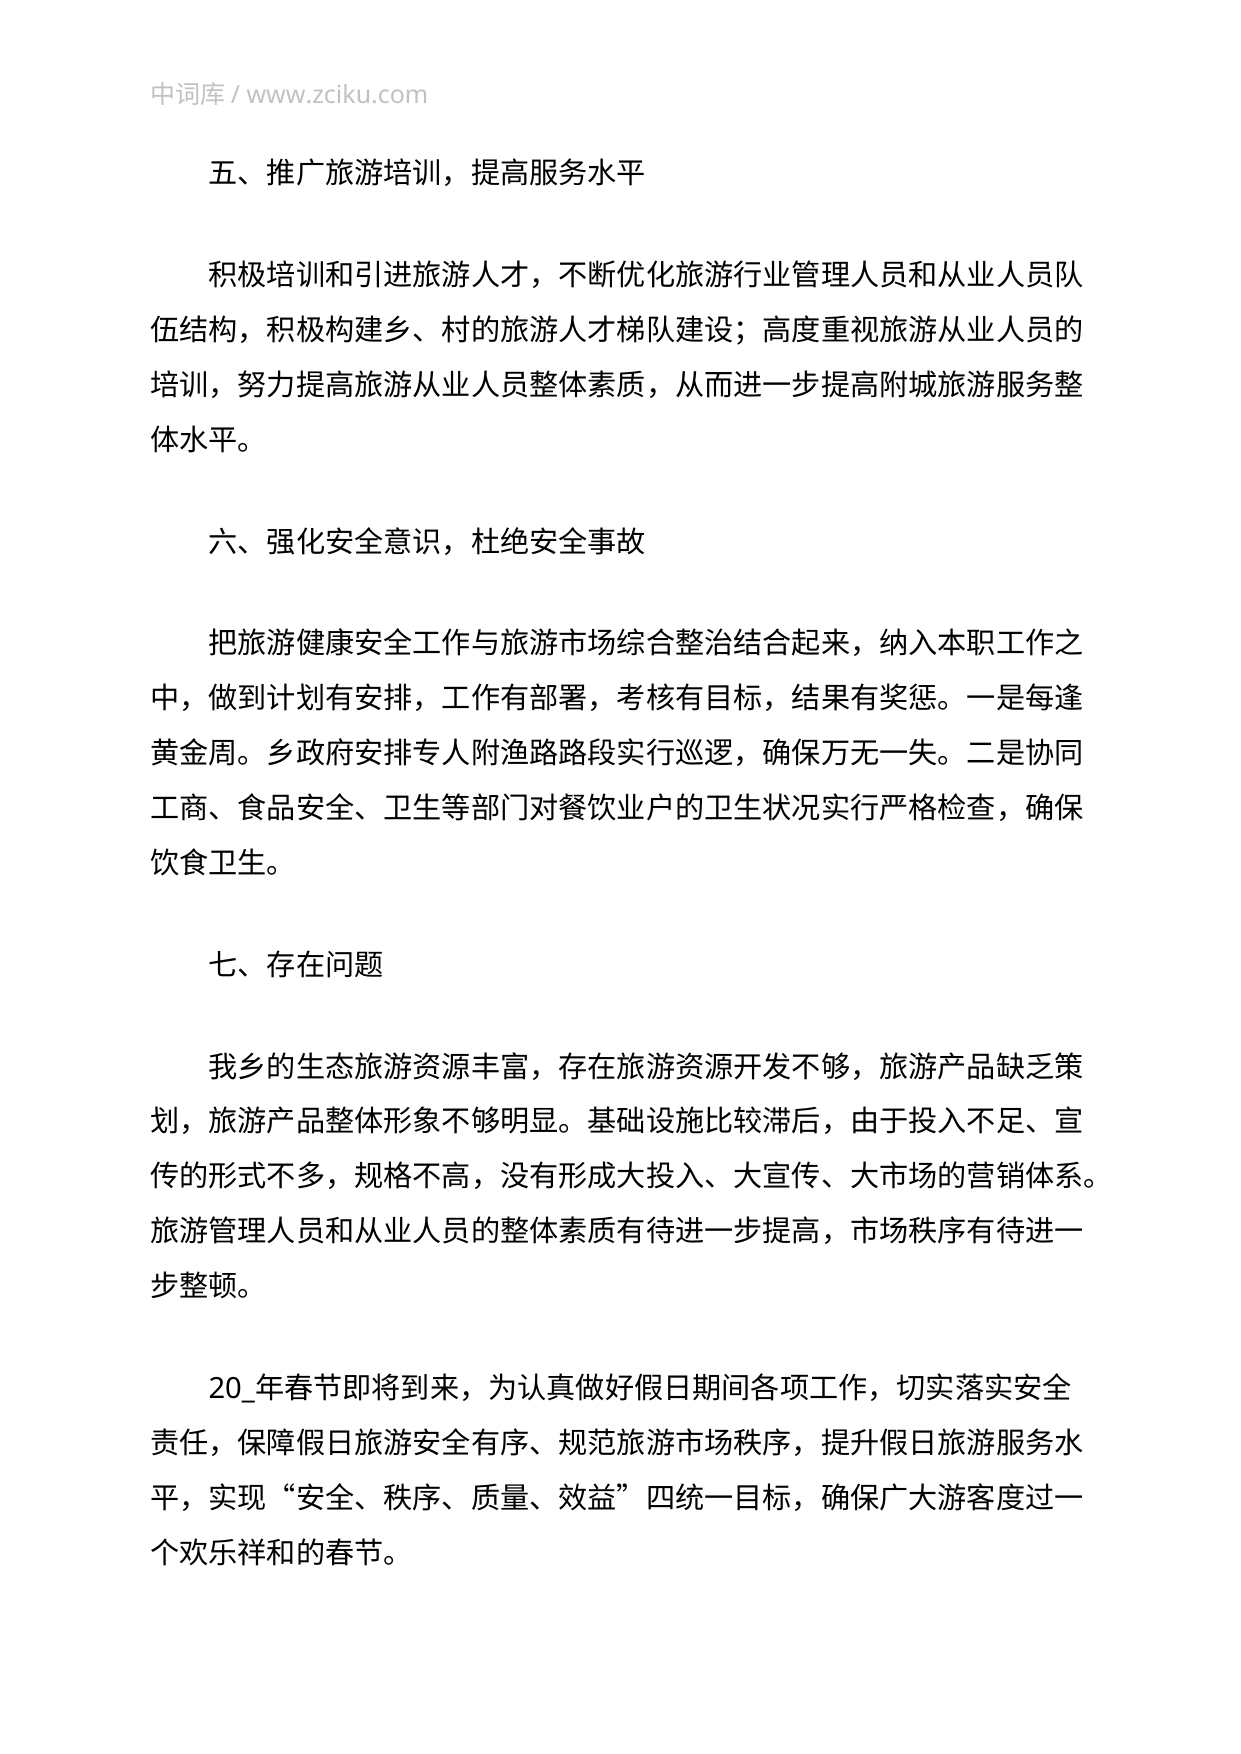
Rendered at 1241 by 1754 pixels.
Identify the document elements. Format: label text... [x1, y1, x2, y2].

text 我乡的生态旅游资源丰富，存在旅游资源开发不够，旅游产品缺乏策划，旅游产品整体形象不够明显。基础设施比较滞后，由于投入不足、宣传的形式不多，规格不高，没有形成大投入、大宣传、大市场的营销体系。旅游管理人员和从业人员的整体素质有待进一步提高，市场秩序有待进一步整顿。 [150, 1043, 1090, 1305]
text 六、强化安全意识，杜绝安全事故 [150, 518, 1090, 561]
text 20_年春节即将到来，为认真做好假日期间各项工作，切实落实安全责任，保障假日旅游安全有序、规范旅游市场秩序，提升假日旅游服务水平，实现“安全、秩序、质量、效益”四统一目标，确保广大游客度过一个欢乐祥和的春节。 [150, 1364, 1090, 1572]
text 把旅游健康安全工作与旅游市场综合整治结合起来，纳入本职工作之中，做到计划有安排，工作有部署，考核有目标，结果有奖惩。一是每逢黄金周。乡政府安排专人附渔路路段实行巡逻，确保万无一失。二是协同工商、食品安全、卫生等部门对餐饮业户的卫生状况实行严格检查，确保饮食卫生。 [150, 620, 1090, 882]
text 五、推广旅游培训，提高服务水平 [150, 150, 1090, 192]
text 七、存在问题 [150, 941, 1090, 984]
text 积极培训和引进旅游人才，不断优化旅游行业管理人员和从业人员队伍结构，积极构建乡、村的旅游人才梯队建设；高度重视旅游从业人员的培训，努力提高旅游从业人员整体素质，从而进一步提高附城旅游服务整体水平。 [150, 252, 1090, 459]
